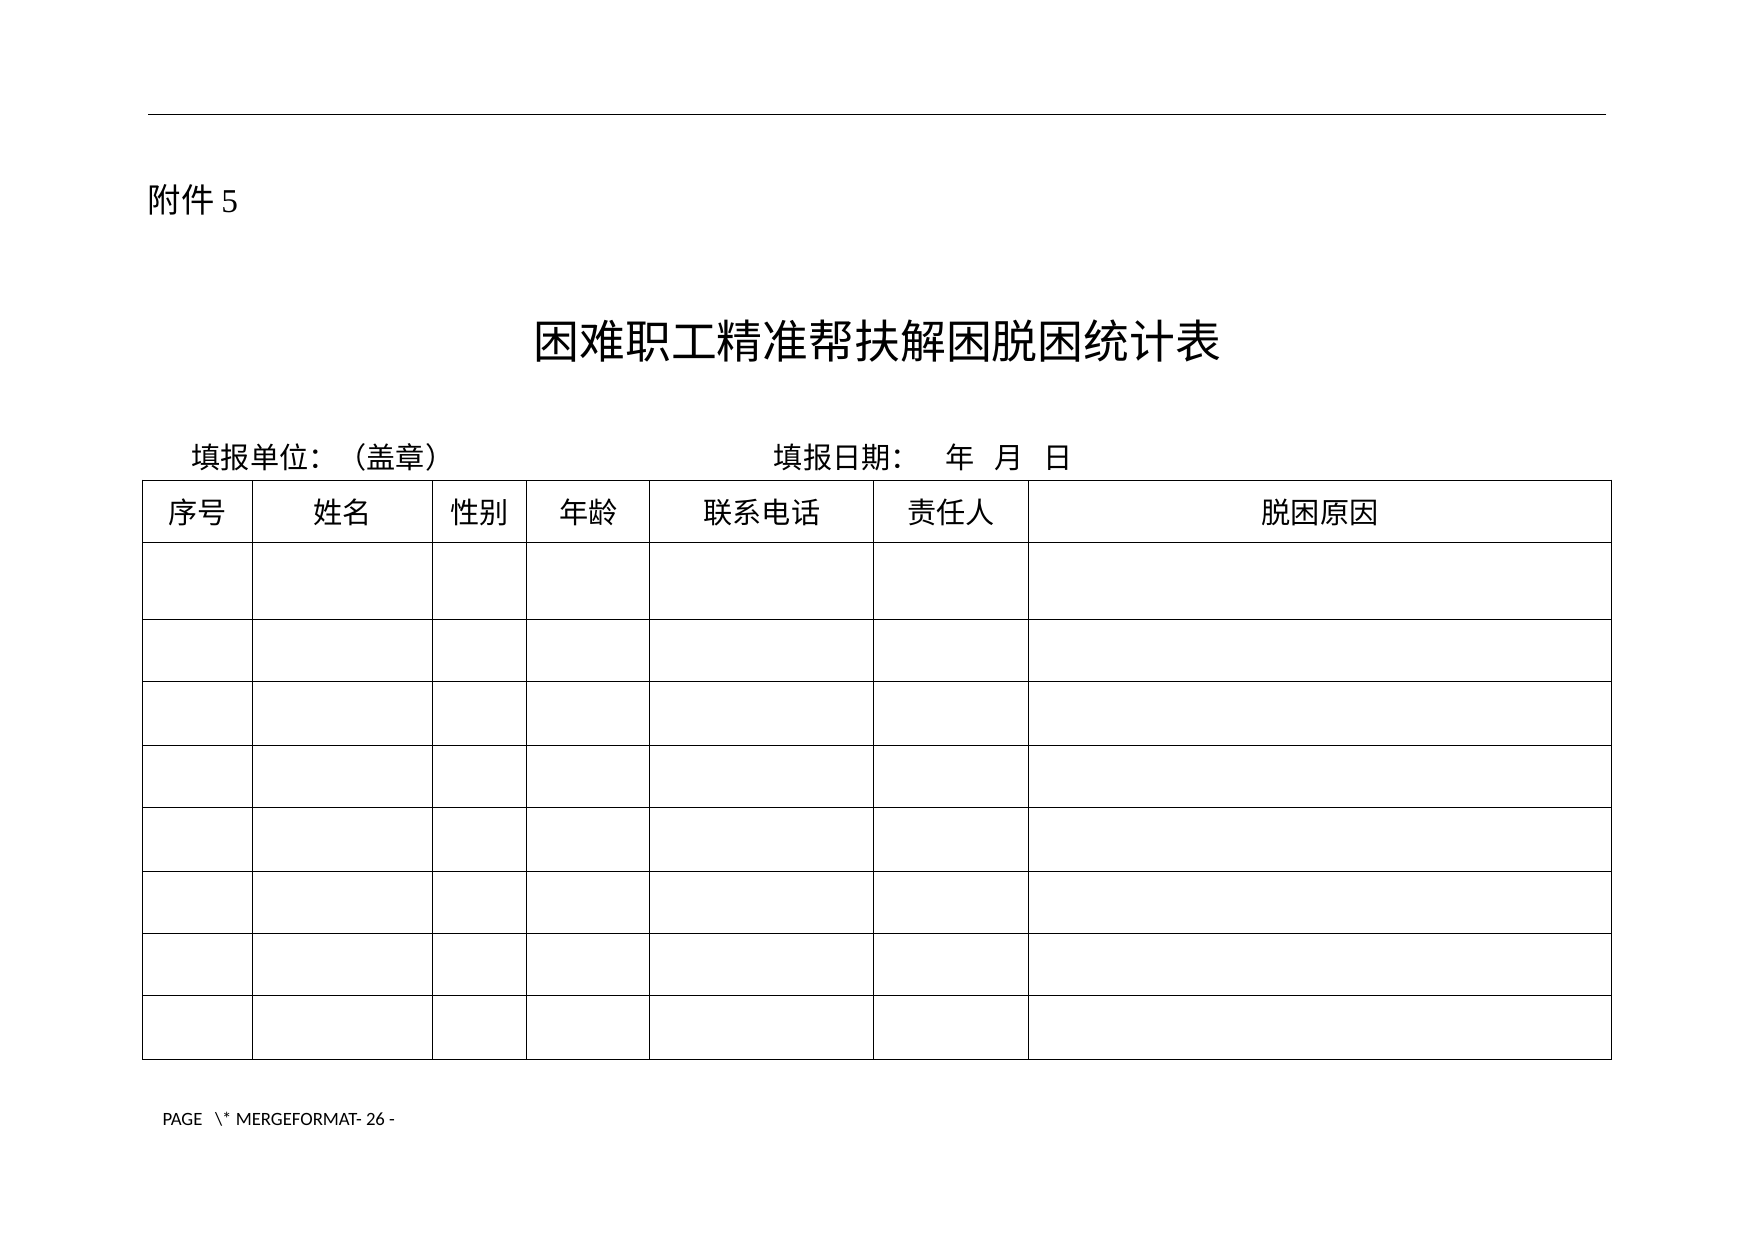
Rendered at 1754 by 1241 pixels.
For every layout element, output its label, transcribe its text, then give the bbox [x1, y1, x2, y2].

table_cell [253, 996, 432, 1059]
table_cell [527, 620, 649, 681]
table_header 年龄 [527, 481, 649, 542]
table_cell [1029, 934, 1611, 995]
text 填报单位：（盖章） 填报日期： 年 月 日 [148, 433, 1606, 479]
table_header 序号 [143, 481, 252, 542]
table_cell [650, 808, 873, 871]
table_cell [650, 543, 873, 619]
table_header 姓名 [253, 481, 432, 542]
table_cell [874, 682, 1028, 745]
table_cell [650, 682, 873, 745]
table_cell [143, 808, 252, 871]
table_cell [253, 934, 432, 995]
table_cell [527, 872, 649, 933]
table_cell [1029, 746, 1611, 807]
table_cell [253, 808, 432, 871]
table_cell [1029, 682, 1611, 745]
table_cell [527, 543, 649, 619]
table_cell [1029, 996, 1611, 1059]
table_header 性别 [433, 481, 526, 542]
text 附件5 [148, 151, 1606, 245]
table_cell [143, 996, 252, 1059]
table_cell [433, 872, 526, 933]
table_cell [253, 543, 432, 619]
table_cell [874, 996, 1028, 1059]
table_cell [143, 934, 252, 995]
table_cell [433, 934, 526, 995]
table_cell [650, 620, 873, 681]
table_cell [874, 620, 1028, 681]
table_cell [253, 746, 432, 807]
table_cell [143, 543, 252, 619]
table_cell [433, 746, 526, 807]
table_cell [433, 543, 526, 619]
table_cell [650, 872, 873, 933]
table_cell [650, 746, 873, 807]
table_cell [143, 746, 252, 807]
table_cell [143, 682, 252, 745]
table_cell [874, 808, 1028, 871]
table_cell [527, 682, 649, 745]
table_cell [143, 872, 252, 933]
table_cell [433, 996, 526, 1059]
table_cell [433, 682, 526, 745]
table_cell [1029, 620, 1611, 681]
table_cell [527, 746, 649, 807]
text 困难职工精准帮扶解困脱困统计表 [148, 292, 1606, 386]
table_cell [253, 872, 432, 933]
table_cell [253, 682, 432, 745]
table_cell [650, 934, 873, 995]
table_cell [143, 620, 252, 681]
table_cell [527, 934, 649, 995]
table_cell [1029, 543, 1611, 619]
table_cell [433, 808, 526, 871]
table_cell [1029, 872, 1611, 933]
table_cell [874, 543, 1028, 619]
table_header 脱困原因 [1029, 481, 1611, 542]
table_cell [874, 934, 1028, 995]
table_cell [433, 620, 526, 681]
table_cell [874, 872, 1028, 933]
table_cell [527, 996, 649, 1059]
table_cell [1029, 808, 1611, 871]
table_cell [527, 808, 649, 871]
table_cell [650, 996, 873, 1059]
table_header 责任人 [874, 481, 1028, 542]
table_header 联系电话 [650, 481, 873, 542]
table_cell [253, 620, 432, 681]
table_cell [874, 746, 1028, 807]
